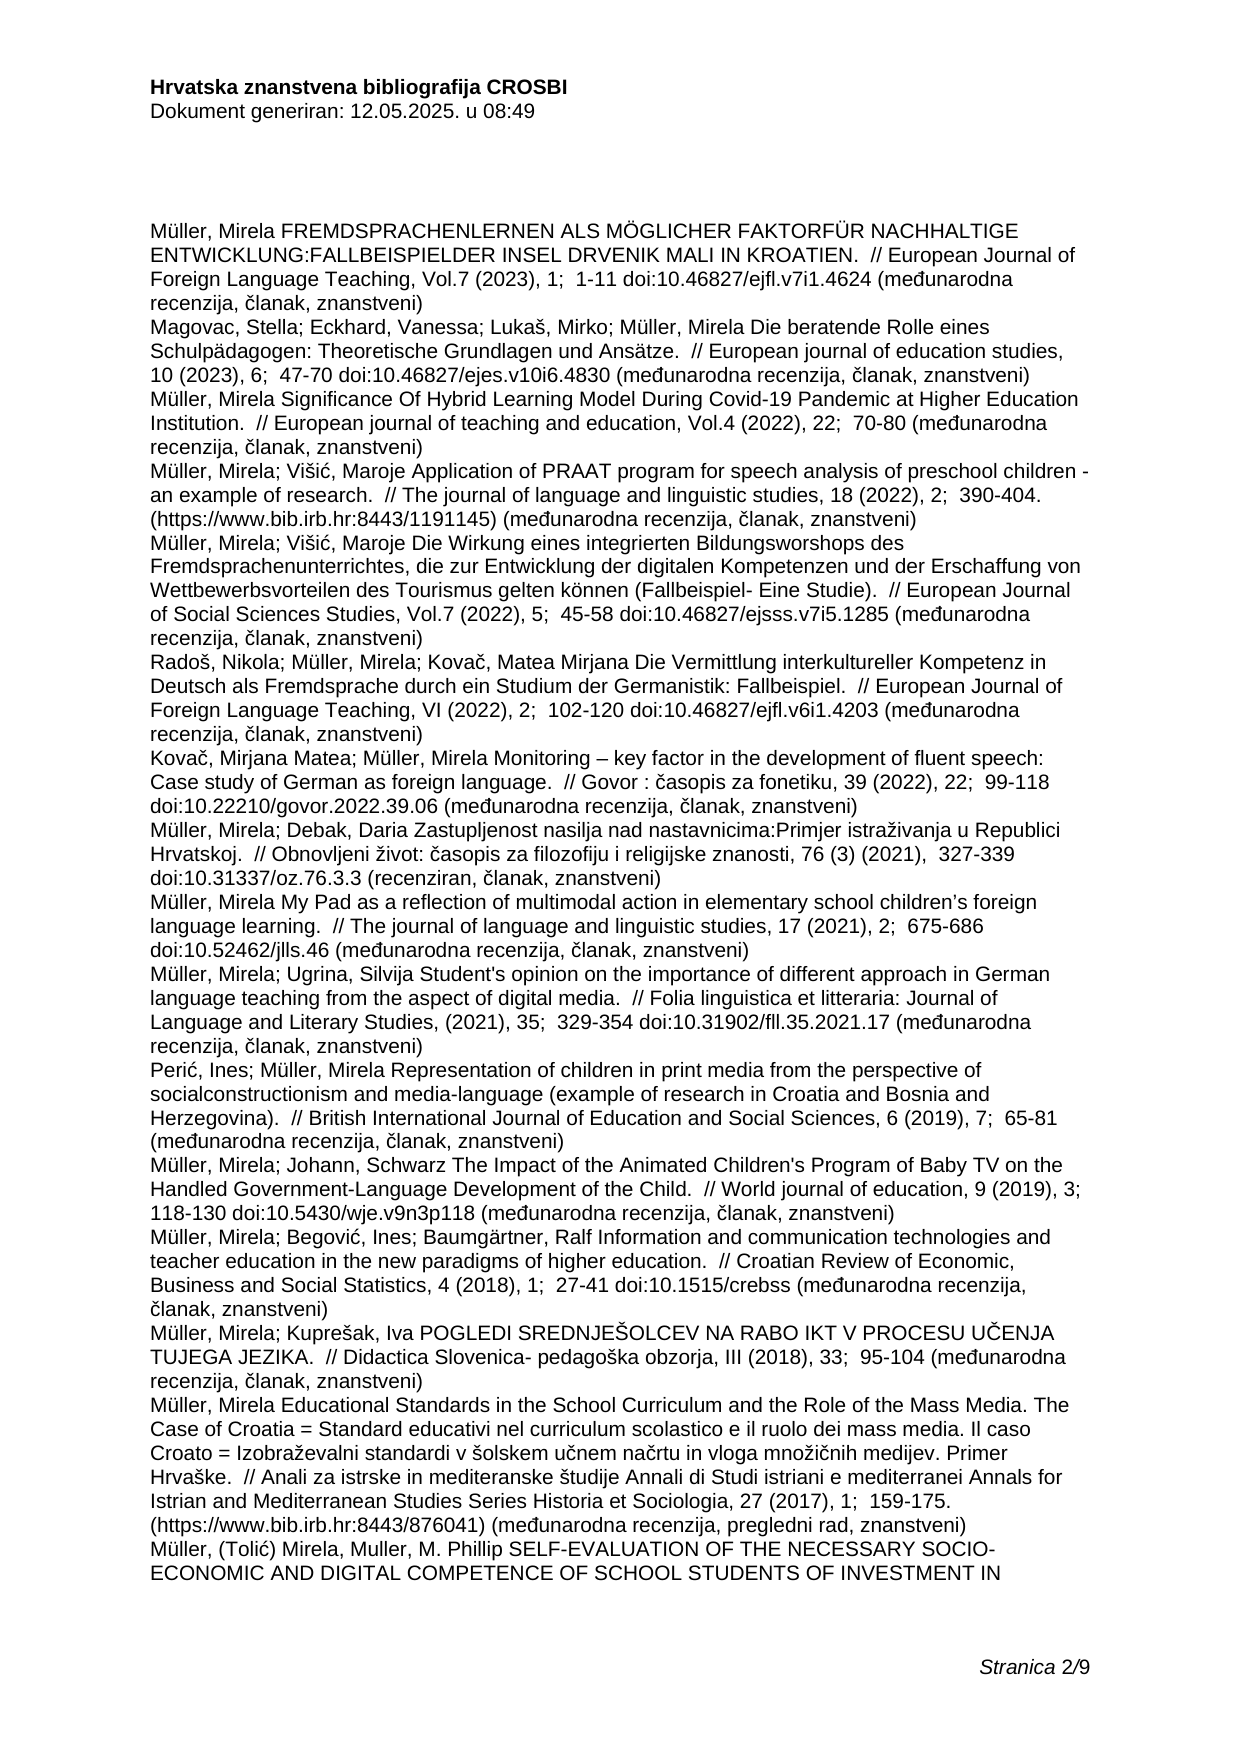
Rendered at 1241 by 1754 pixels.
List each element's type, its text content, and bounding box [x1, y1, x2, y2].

text Magovac, Stella; Eckhard, Vanessa; Lukaš, Mirko; Müller, Mirela [150, 315, 1090, 387]
text Müller, Mirela; Kuprešak, Iva [150, 1321, 1090, 1393]
text Müller, Mirela [150, 219, 1090, 315]
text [150, 1537, 1090, 1584]
text Müller, Mirela; Debak, Daria [150, 818, 1090, 890]
text Müller, Mirela [150, 387, 1090, 458]
text Müller, Mirela; Johann, Schwarz [150, 1153, 1090, 1225]
text Müller, Mirela [150, 890, 1090, 962]
text Perić, Ines; Müller, Mirela [150, 1057, 1090, 1153]
text Kovač, Mirjana Matea; Müller, Mirela [150, 746, 1090, 818]
text Müller, Mirela; Višić, Maroje [150, 458, 1090, 530]
text Radoš, Nikola; Müller, Mirela; Kovač, Matea Mirjana [150, 650, 1090, 746]
text Müller, Mirela [150, 1393, 1090, 1537]
text Müller, Mirela; Višić, Maroje [150, 530, 1090, 650]
text Müller, Mirela; Ugrina, Silvija [150, 962, 1090, 1057]
text Müller, Mirela; Begović, Ines; Baumgärtner, Ralf [150, 1225, 1090, 1321]
